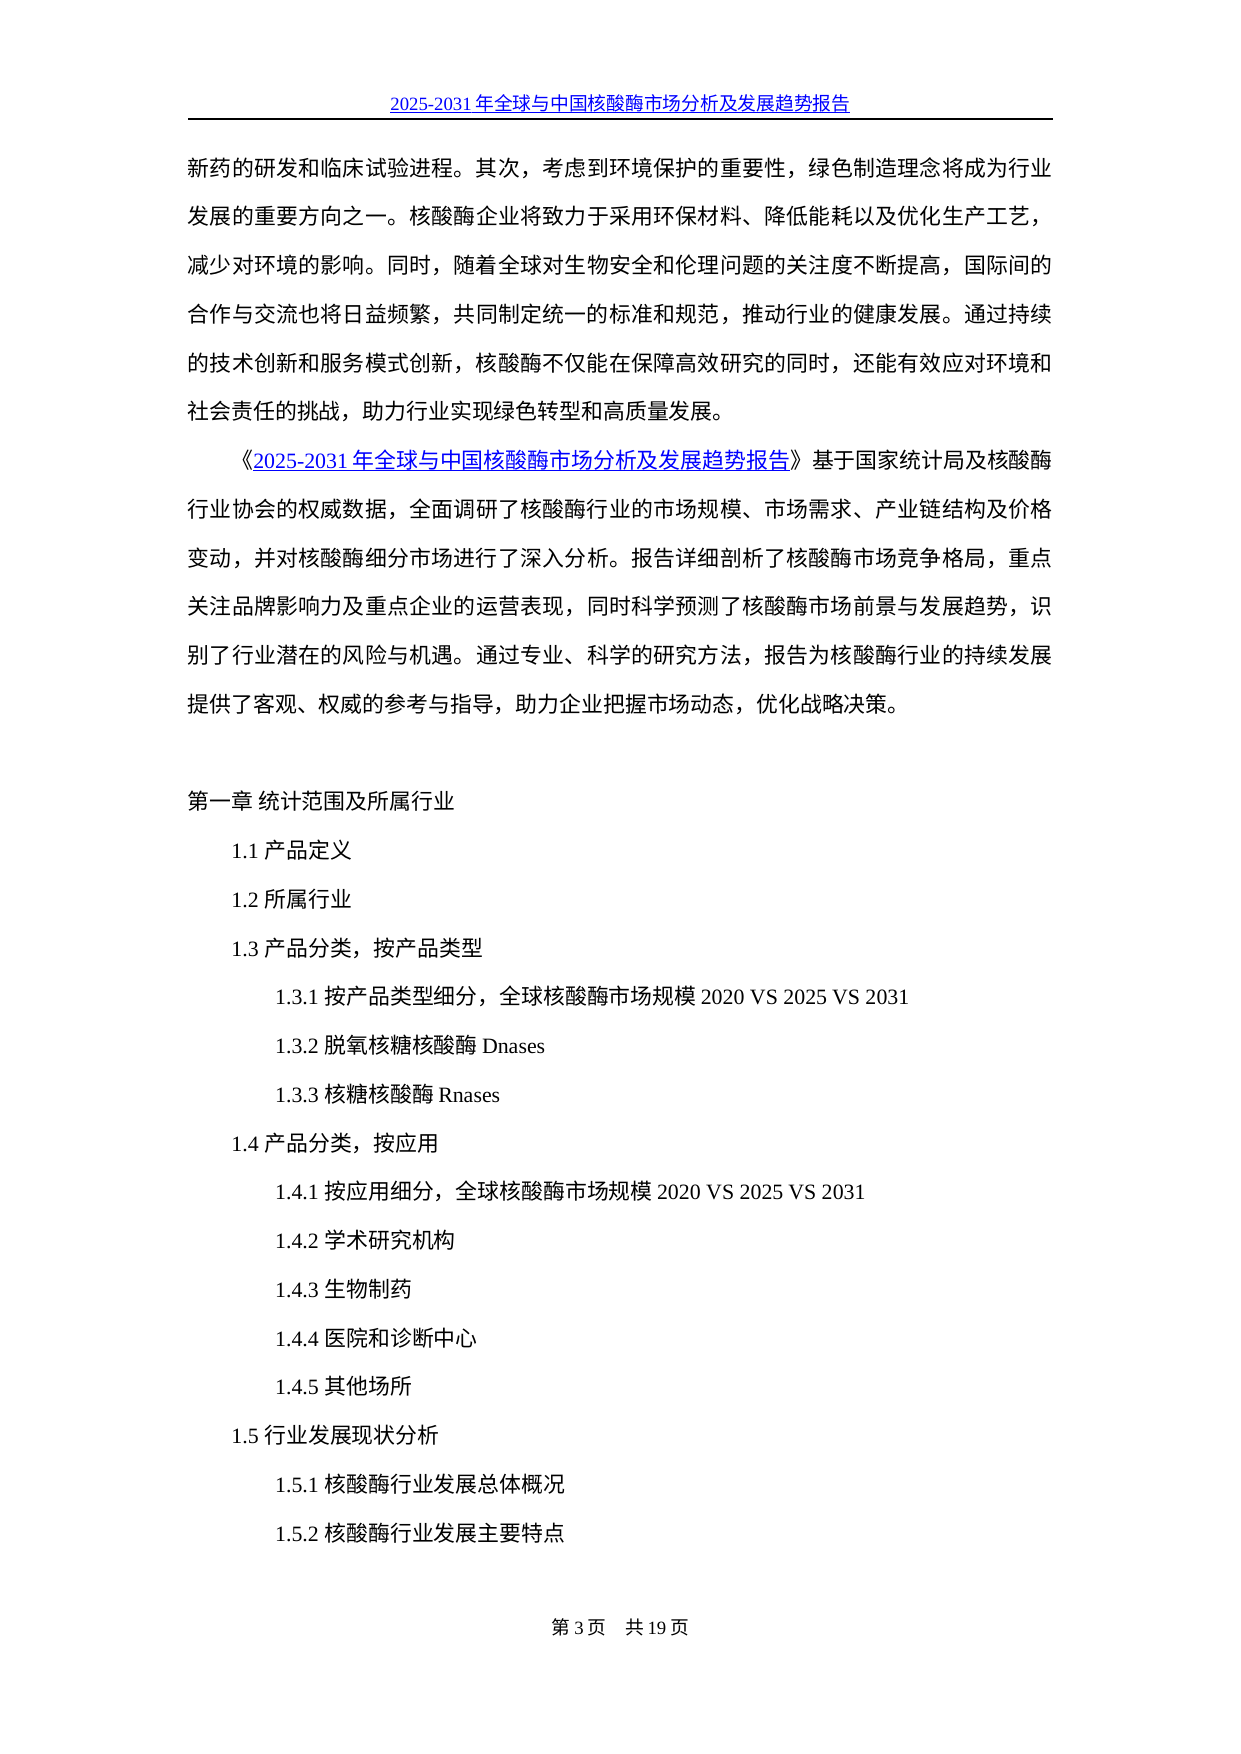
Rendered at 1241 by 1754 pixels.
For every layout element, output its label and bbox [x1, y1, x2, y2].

text [187, 150, 1053, 1548]
